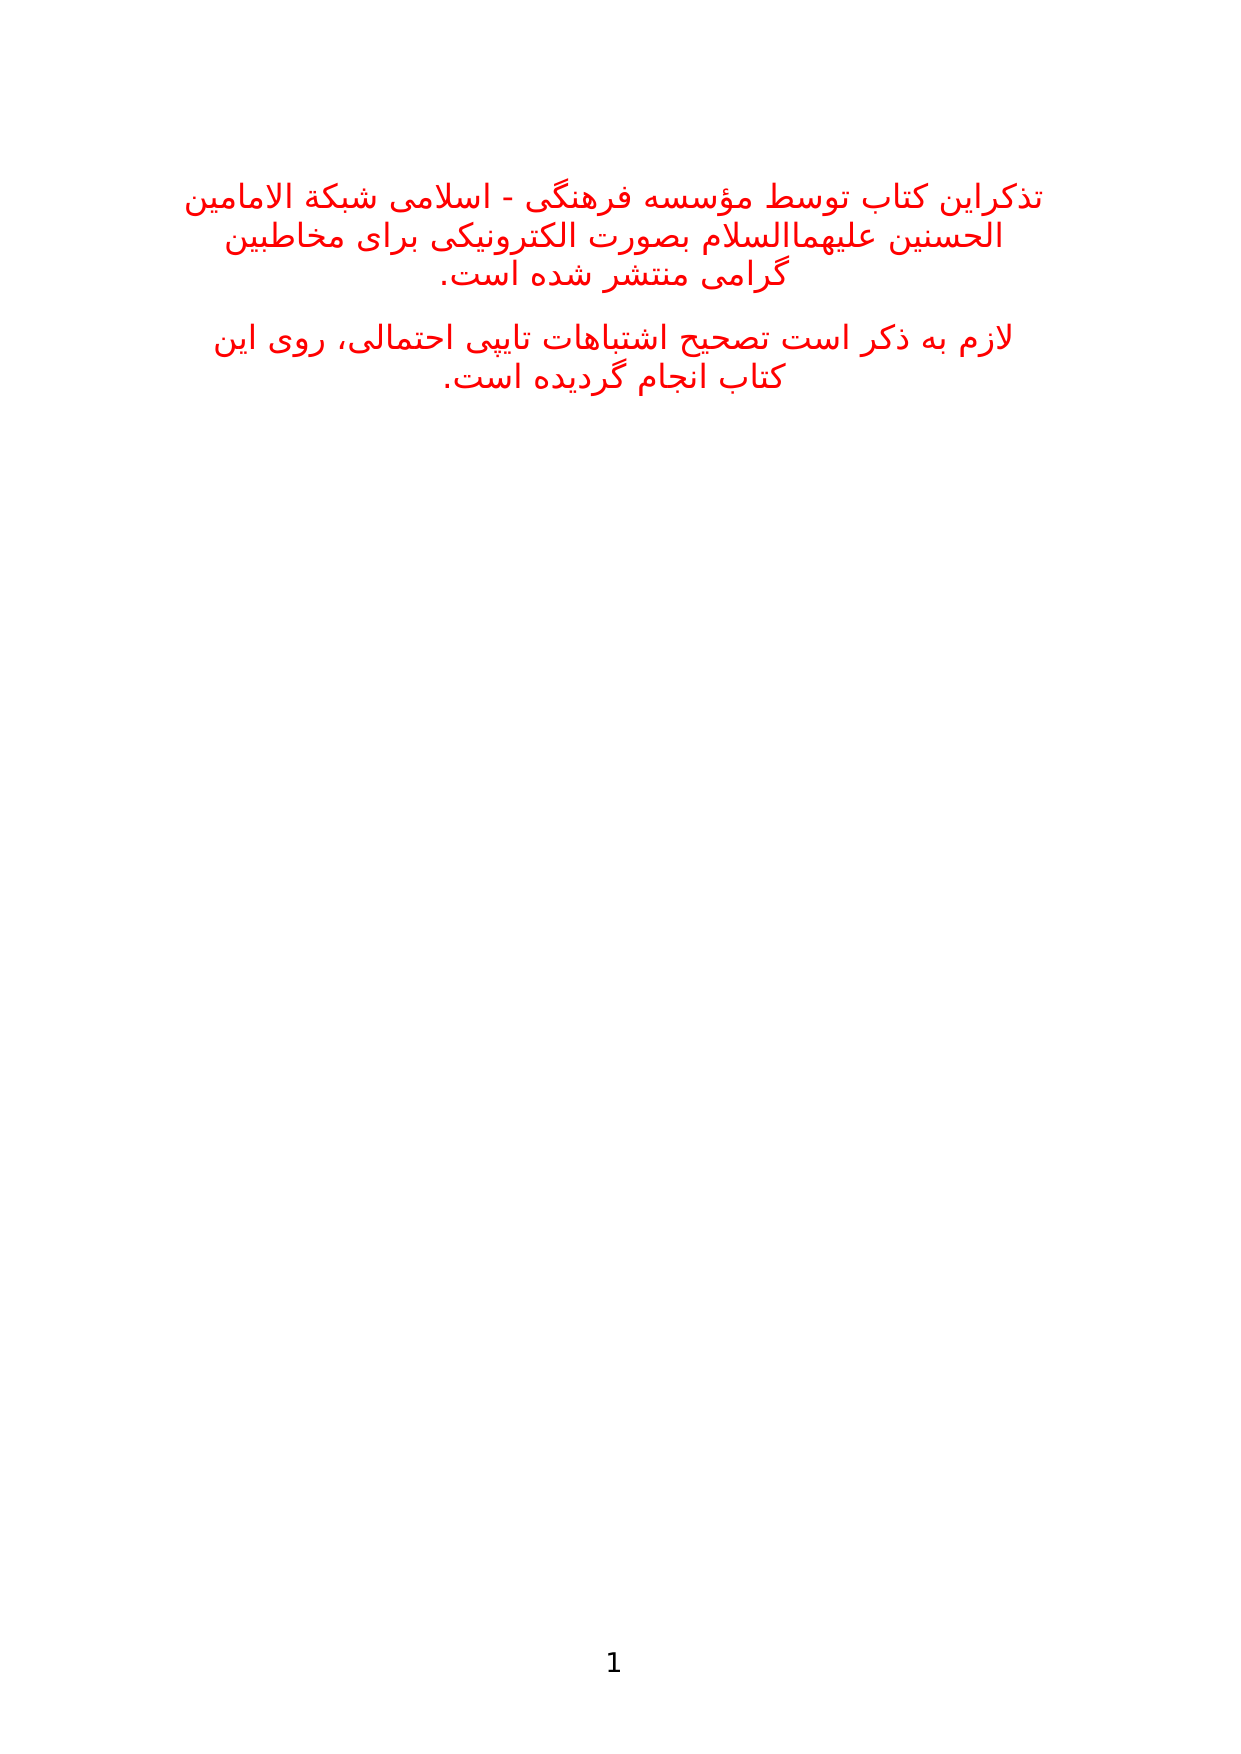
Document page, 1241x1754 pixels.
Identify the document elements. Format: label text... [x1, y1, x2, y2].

text لازم به ذکر است تصحیح اشتباهات تایپی احتمالی، روی این کتاب انجام گردیده است. [178, 319, 1050, 396]
text تذکراین کتاب توسط مؤسسه فرهنگی - اسلامی شبکة الامامین الحسنین عليهما‌السلام بصورت الکترونیکی برای مخاطبین گرامی منتشر شده است. [178, 177, 1050, 294]
